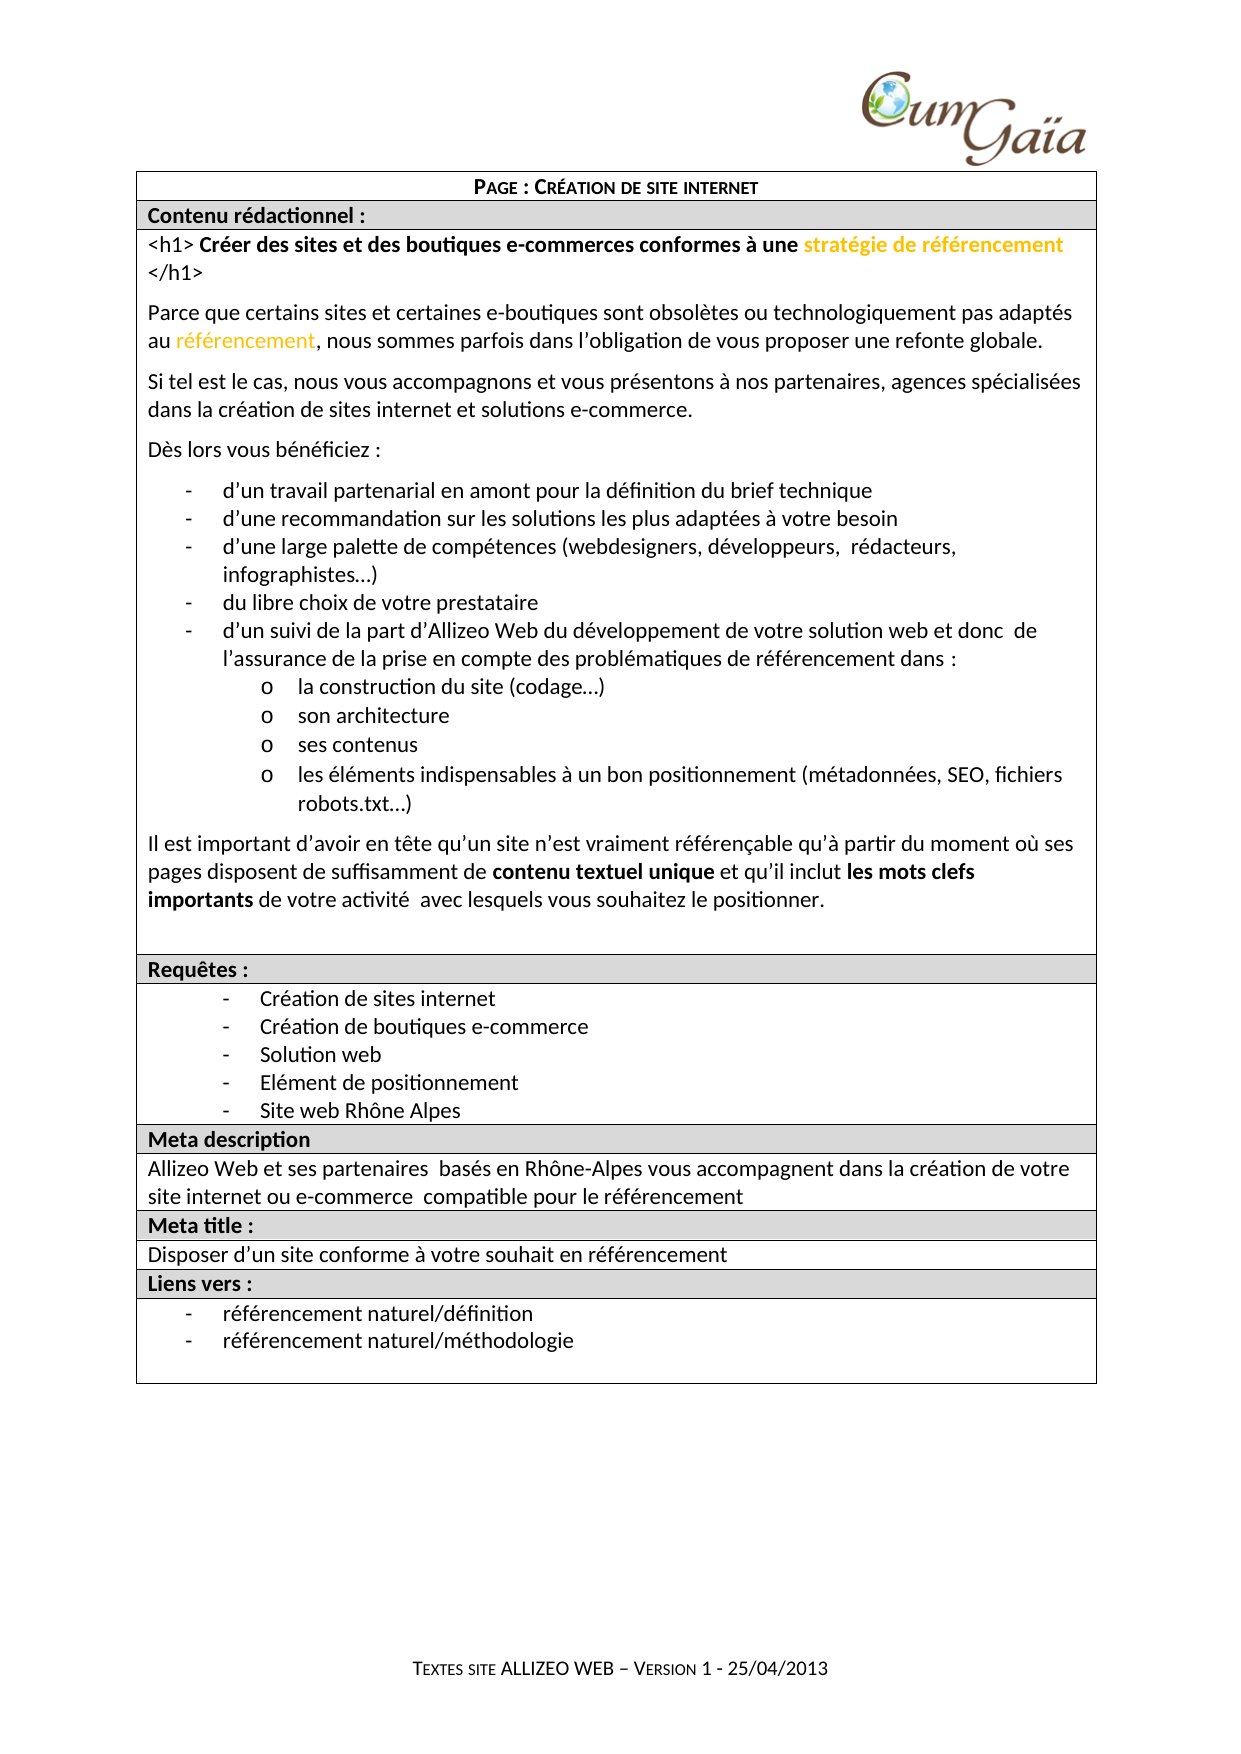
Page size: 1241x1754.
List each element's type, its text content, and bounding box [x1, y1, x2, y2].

table_cell <h1> Créer des sites et des boutiques e-commerces conformes à une stratégie de référencement </h1> Parce que certains sites et certaines e-boutiques sont obsolètes ou technologiquement pas adaptés au référencement, nous sommes parfois dans l’obligation de vous proposer une refonte globale. Si tel est le cas, nous vous accompagnons et vous présentons à nos partenaires, agences spécialisées dans la création de sites internet et solutions e-commerce. Dès lors vous bénéficiez : d’un travail partenarial en amont pour la définition du brief technique d’une recommandation sur les solutions les plus adaptées à votre besoin d’une large palette de compétences (webdesigners, développeurs, rédacteurs, infographistes…) du libre choix de votre prestataire d’un suivi de la part d’Allizeo Web du développement de votre solution web et donc de l’assurance de la prise en compte des problématiques de référencement dans : la construction du site (codage…) son architecture ses contenus les éléments indispensables à un bon positionnement (métadonnées, SEO, fichiers robots.txt…) Il est important d’avoir en tête qu’un site n’est vraiment référençable qu’à partir du moment où ses pages disposent de suffisamment de contenu textuel unique et qu’il inclut les mots clefs importants de votre activité avec lesquels vous souhaitez le positionner. [137, 230, 260, 954]
table_cell Meta description [137, 1125, 1096, 1153]
table_cell Création de sites internet Création de boutiques e-commerce Solution web Elément de positionnement Site web Rhône Alpes [137, 984, 1096, 1124]
table_cell Allizeo Web et ses partenaires basés en Rhône-Alpes vous accompagnent dans la création de votre site internet ou e-commerce compatible pour le référencement [137, 1154, 1096, 1210]
table_cell référencement naturel/définition référencement naturel/méthodologie [137, 1299, 1096, 1383]
table_cell Liens vers : [137, 1270, 1096, 1298]
table_header Page : Création de site internet [137, 172, 1096, 200]
table_cell Requêtes : [137, 955, 1096, 983]
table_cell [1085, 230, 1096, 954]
table_cell Disposer d’un site conforme à votre souhait en référencement [137, 1241, 1096, 1268]
table_cell Meta title : [137, 1211, 1096, 1239]
table_cell Contenu rédactionnel : [137, 201, 1096, 229]
picture [858, 70, 1093, 171]
